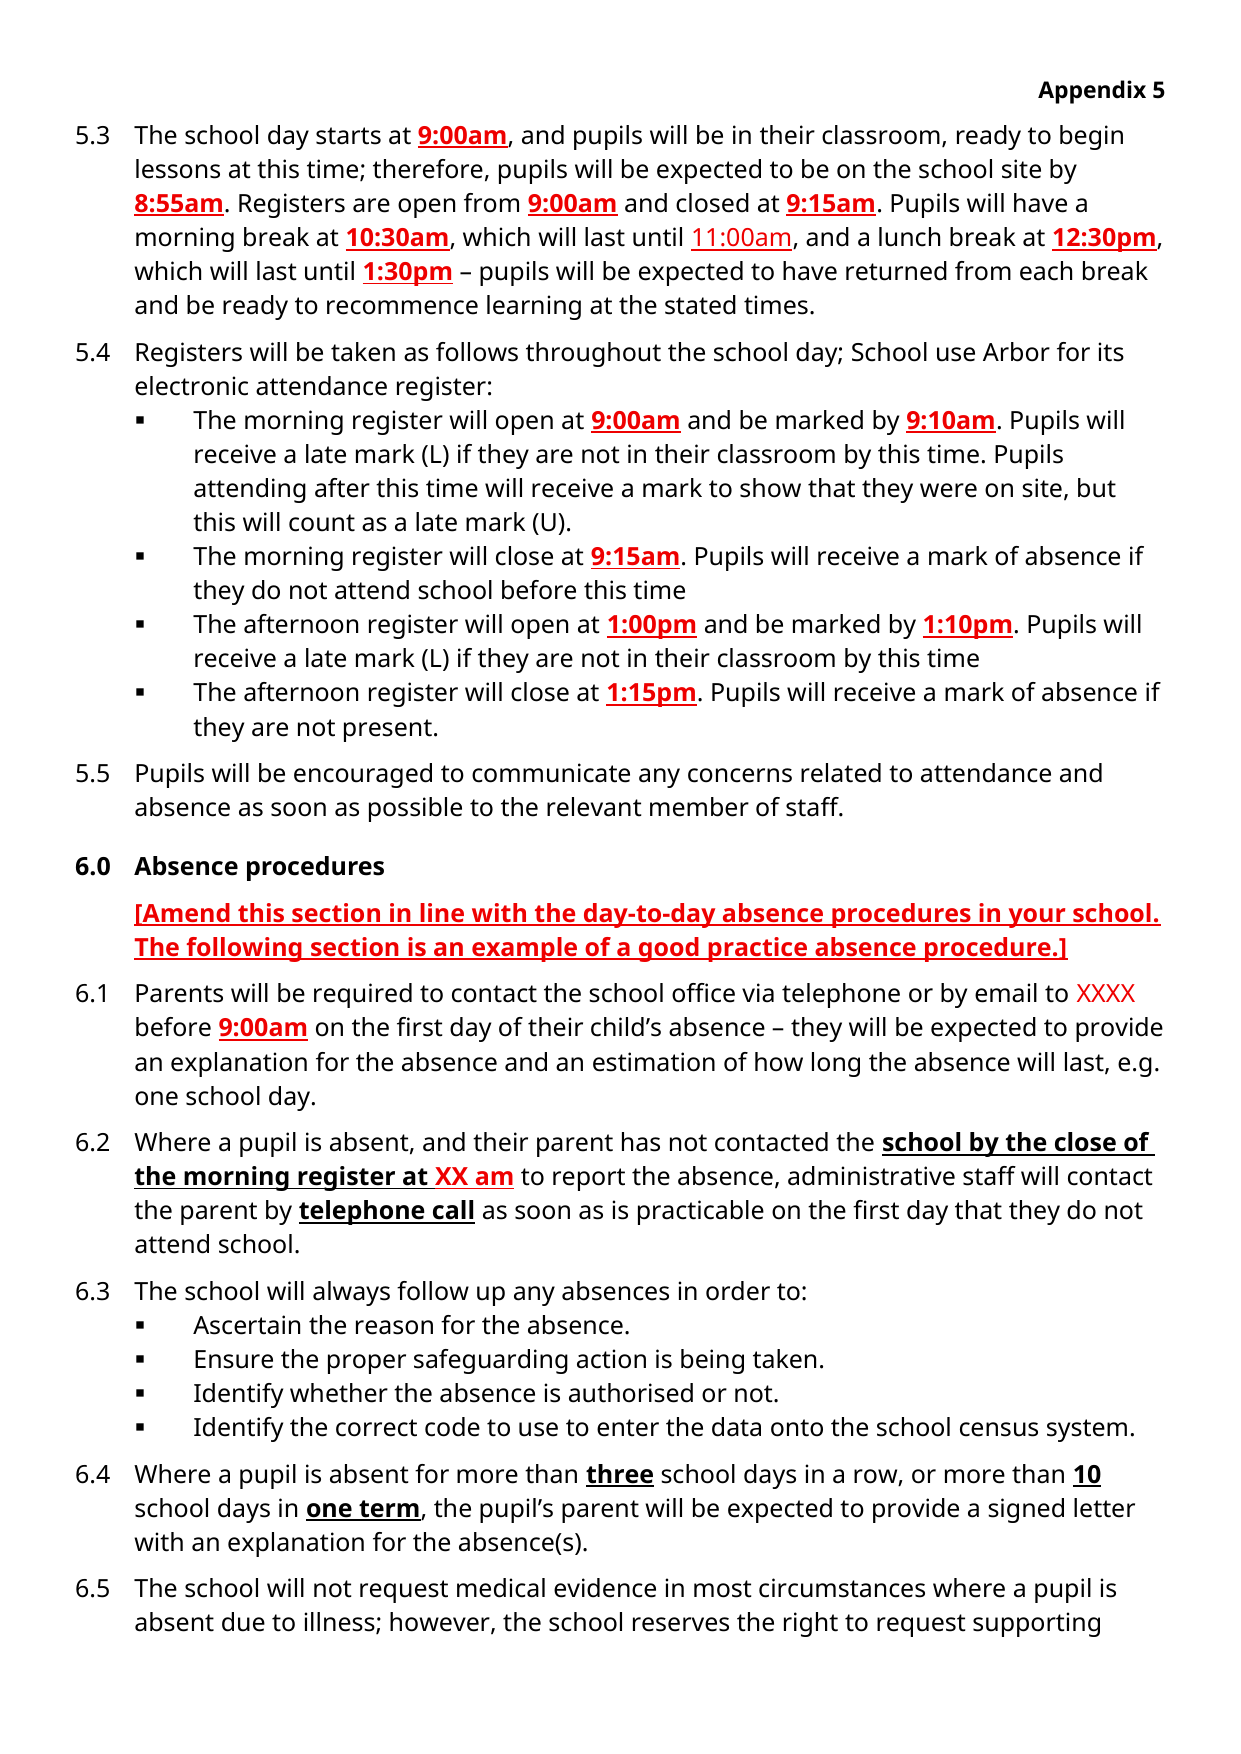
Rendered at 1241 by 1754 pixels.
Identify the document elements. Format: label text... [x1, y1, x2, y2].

list The morning register will close at 9:15am. Pupils will receive a mark of absence if they do not attend school before this time [134, 539, 1165, 607]
list The afternoon register will close at 1:15pm. Pupils will receive a mark of absence if they are not present. [134, 675, 1165, 743]
text 6.4 Where a pupil is absent for more than three school days in a row, or more than 10 school days in one term, the pupil’s parent will be expected to provide a signed letter with an explanation for the absence(s). [75, 1456, 1165, 1558]
text 5.3 The school day starts at 9:00am, and pupils will be in their classroom, ready to begin lessons at this time; therefore, pupils will be expected to be on the school site by 8:55am. Registers are open from 9:00am and closed at 9:15am. Pupils will have a morning break at 10:30am, which will last until 11:00am, and a lunch break at 12:30pm, which will last until 1:30pm – pupils will be expected to have returned from each break and be ready to recommence learning at the stated times. [75, 118, 1165, 322]
text 6.2 Where a pupil is absent, and their parent has not contacted the school by the close of the morning register at XX am to report the absence, administrative staff will contact the parent by telephone call as soon as is practicable on the first day that they do not attend school. [75, 1125, 1165, 1261]
subtitle 6.0 Absence procedures [75, 849, 1165, 883]
list Identify whether the absence is authorised or not. [134, 1376, 1165, 1410]
text 5.4 Registers will be taken as follows throughout the school day; School use Arbor for its electronic attendance register: [75, 334, 1165, 403]
list The morning register will open at 9:00am and be marked by 9:10am. Pupils will receive a late mark (L) if they are not in their classroom by this time. Pupils attending after this time will receive a mark to show that they were on site, but this will count as a late mark (U). [134, 403, 1165, 539]
text [Amend this section in line with the day-to-day absence procedures in your school. The following section is an example of a good practice absence procedure.] [134, 895, 1165, 963]
list Ascertain the reason for the absence. [134, 1308, 1165, 1342]
text 6.1 Parents will be required to contact the school office via telephone or by email to XXXX before 9:00am on the first day of their child’s absence – they will be expected to provide an explanation for the absence and an estimation of how long the absence will last, e.g. one school day. [75, 976, 1165, 1112]
text 5.5 Pupils will be encouraged to communicate any concerns related to attendance and absence as soon as possible to the relevant member of staff. [75, 756, 1165, 824]
text 6.3 The school will always follow up any absences in order to: [75, 1273, 1165, 1308]
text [75, 1571, 1165, 1639]
list Ensure the proper safeguarding action is being taken. [134, 1342, 1165, 1376]
list Identify the correct code to use to enter the data onto the school census system. [134, 1410, 1165, 1444]
list The afternoon register will open at 1:00pm and be marked by 1:10pm. Pupils will receive a late mark (L) if they are not in their classroom by this time [134, 607, 1165, 675]
